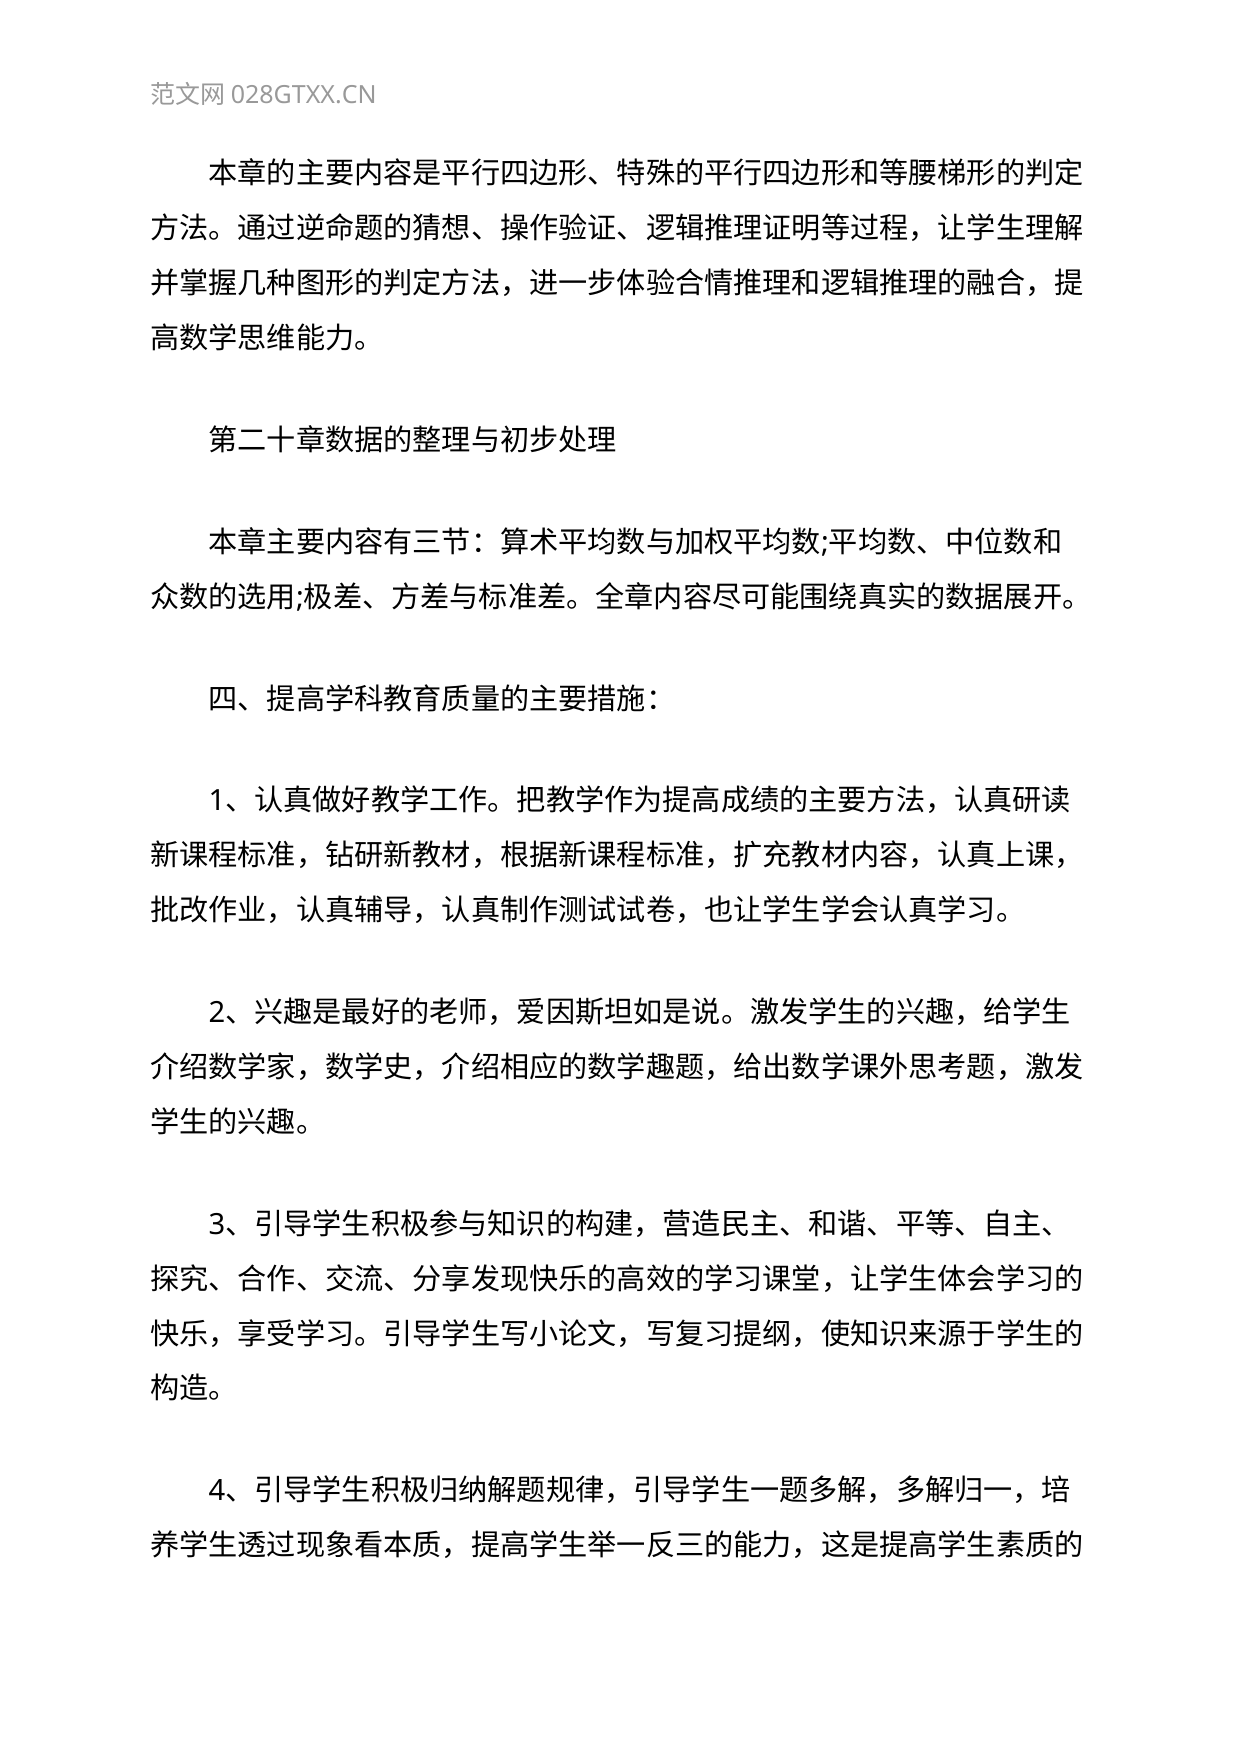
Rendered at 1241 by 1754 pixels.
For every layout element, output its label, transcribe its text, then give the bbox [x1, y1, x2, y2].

text 2、兴趣是最好的老师，爱因斯坦如是说。激发学生的兴趣，给学生介绍数学家，数学史，介绍相应的数学趣题，给出数学课外思考题，激发学生的兴趣。 [150, 989, 1090, 1141]
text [150, 1467, 1090, 1564]
text 本章主要内容有三节：算术平均数与加权平均数;平均数、中位数和众数的选用;极差、方差与标准差。全章内容尽可能围绕真实的数据展开。 [150, 518, 1090, 616]
text 1、认真做好教学工作。把教学作为提高成绩的主要方法，认真研读新课程标准，钻研新教材，根据新课程标准，扩充教材内容，认真上课，批改作业，认真辅导，认真制作测试试卷，也让学生学会认真学习。 [150, 777, 1090, 929]
text 第二十章数据的整理与初步处理 [150, 416, 1090, 459]
text 3、引导学生积极参与知识的构建，营造民主、和谐、平等、自主、探究、合作、交流、分享发现快乐的高效的学习课堂，让学生体会学习的快乐，享受学习。引导学生写小论文，写复习提纲，使知识来源于学生的构造。 [150, 1200, 1090, 1407]
text 四、提高学科教育质量的主要措施： [150, 675, 1090, 717]
text 本章的主要内容是平行四边形、特殊的平行四边形和等腰梯形的判定方法。通过逆命题的猜想、操作验证、逻辑推理证明等过程，让学生理解并掌握几种图形的判定方法，进一步体验合情推理和逻辑推理的融合，提高数学思维能力。 [150, 150, 1090, 357]
